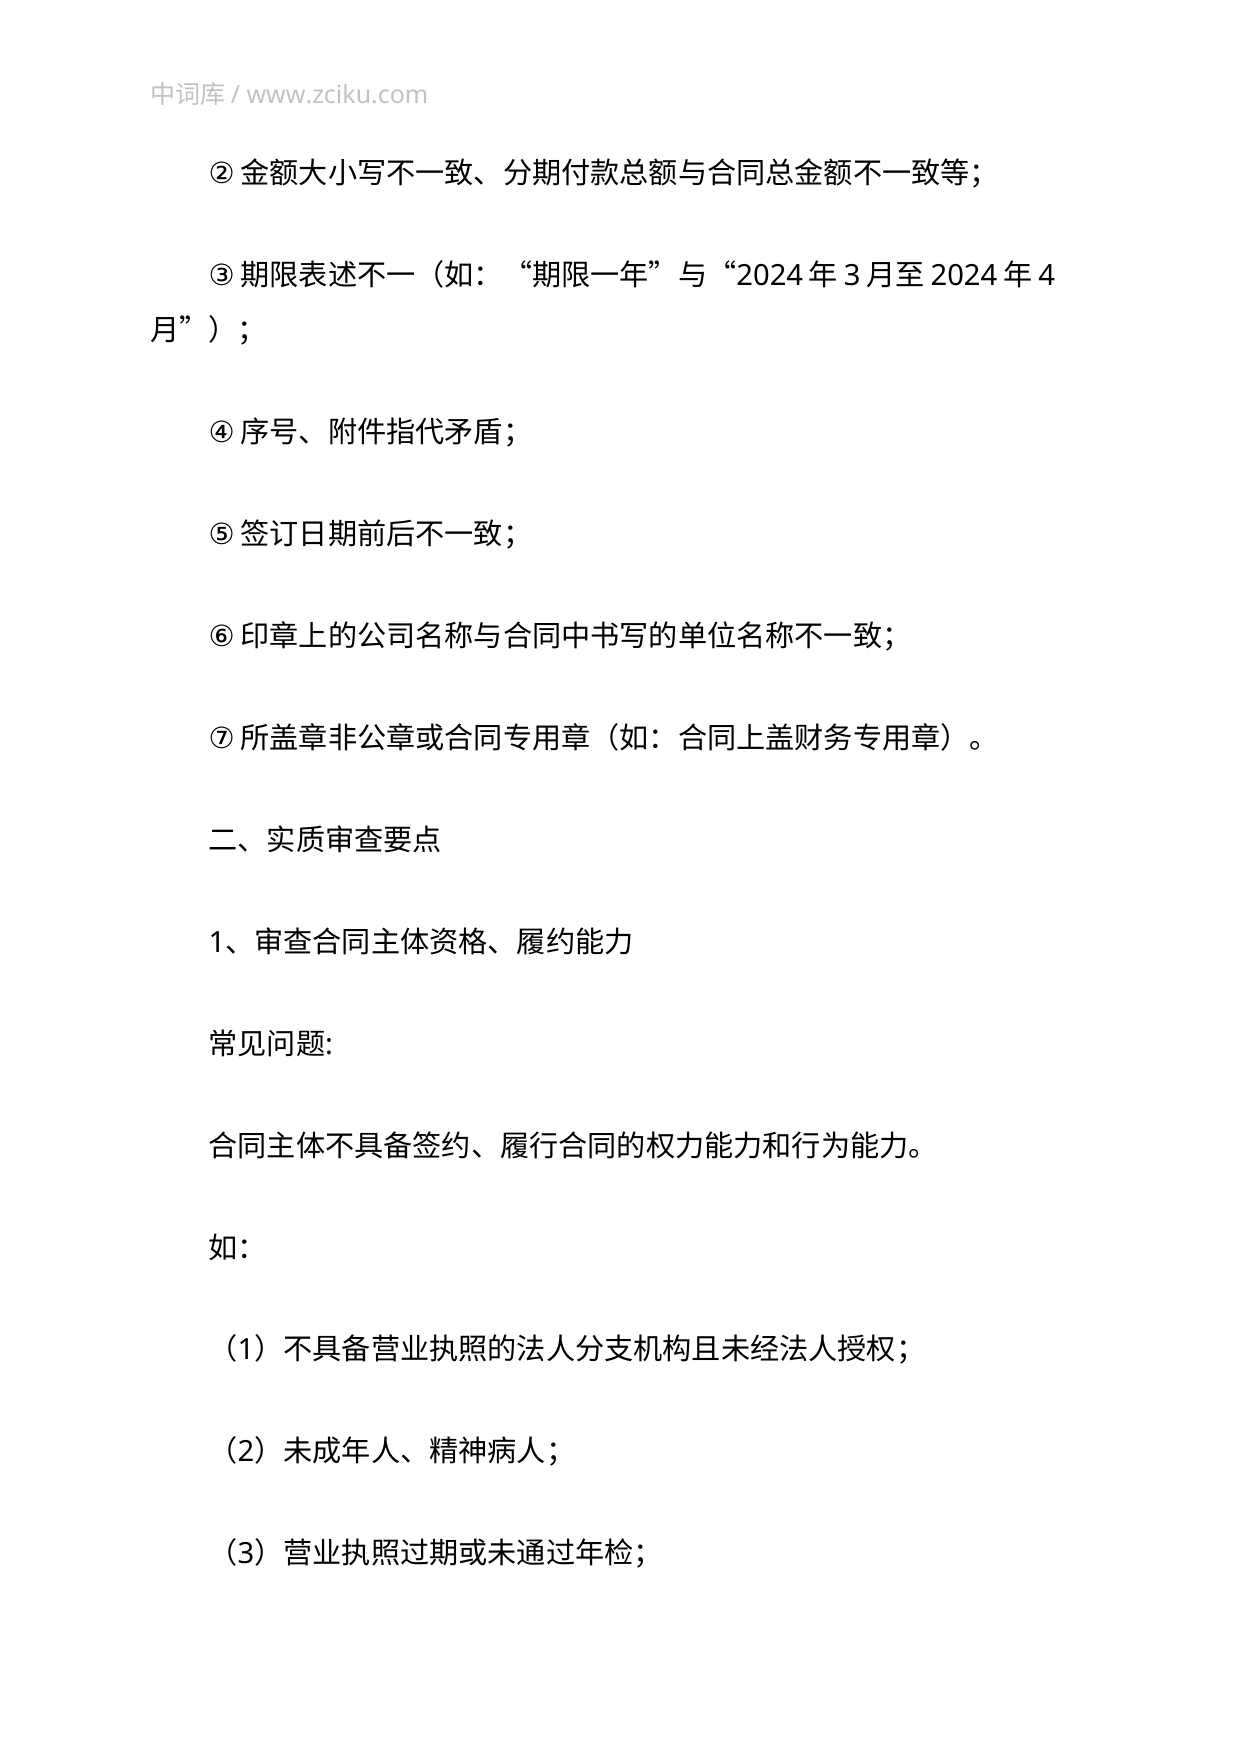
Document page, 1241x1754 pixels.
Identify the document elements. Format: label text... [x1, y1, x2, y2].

text ⑦所盖章非公章或合同专用章（如：合同上盖财务专用章）。 [150, 715, 1090, 757]
text 如： [150, 1224, 1090, 1266]
text ⑥印章上的公司名称与合同中书写的单位名称不一致； [150, 613, 1090, 655]
text ②金额大小写不一致、分期付款总额与合同总金额不一致等； [150, 150, 1090, 192]
text ⑤签订日期前后不一致； [150, 511, 1090, 553]
text 常见问题: [150, 1020, 1090, 1063]
text （3）营业执照过期或未通过年检； [150, 1530, 1090, 1572]
text （1）不具备营业执照的法人分支机构且未经法人授权； [150, 1326, 1090, 1368]
text ③期限表述不一（如：“期限一年”与“2024年3月至2024年4月”）； [150, 252, 1090, 349]
text 1、审查合同主体资格、履约能力 [150, 918, 1090, 961]
text 合同主体不具备签约、履行合同的权力能力和行为能力。 [150, 1122, 1090, 1165]
text 二、实质审查要点 [150, 817, 1090, 859]
text ④序号、附件指代矛盾； [150, 409, 1090, 451]
text （2）未成年人、精神病人； [150, 1428, 1090, 1470]
